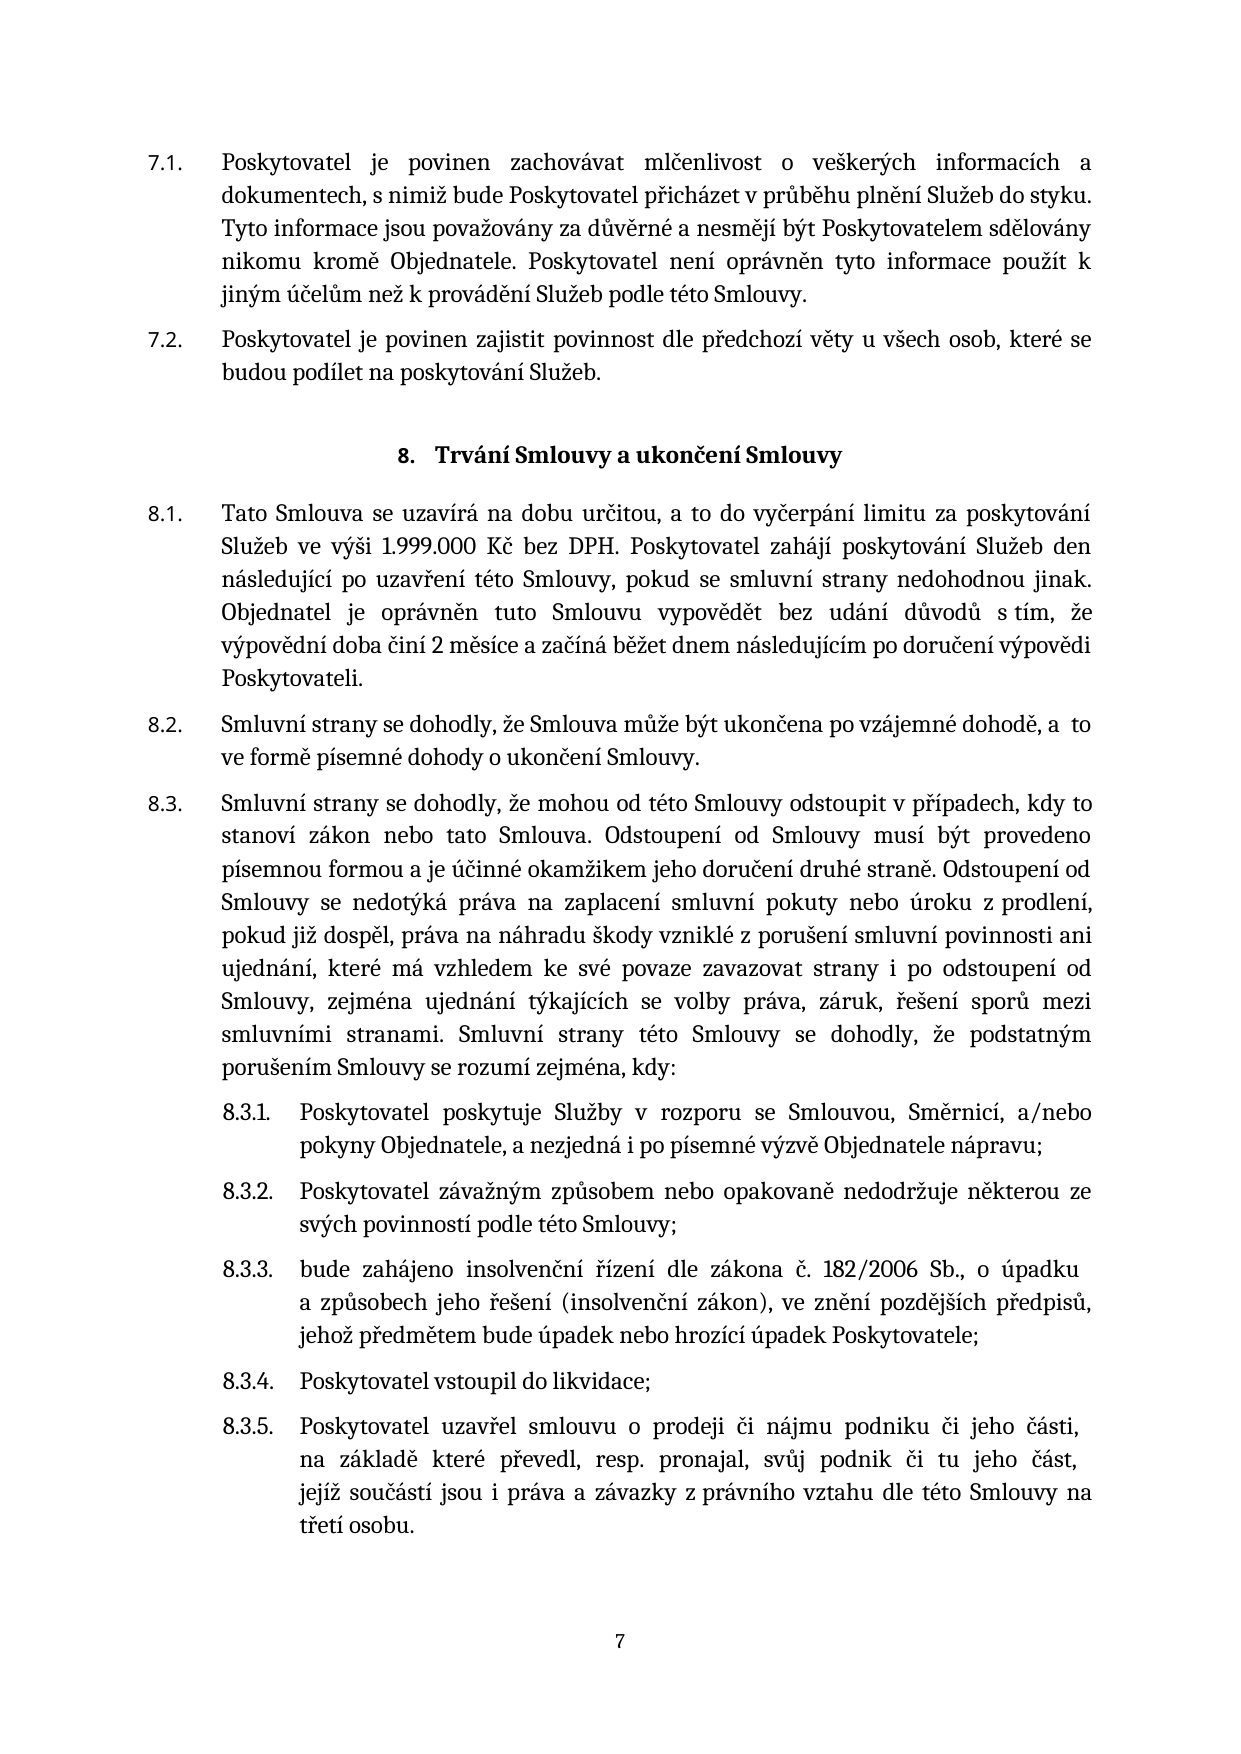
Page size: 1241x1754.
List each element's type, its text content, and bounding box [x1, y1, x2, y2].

list Poskytovatel vstoupil do likvidace; [223, 1367, 1093, 1396]
list Poskytovatel poskytuje Služby v rozporu se Smlouvou, Směrnicí, a/nebo pokyny Objednatele, a nezjedná i po písemné výzvě Objednatele nápravu; [223, 1098, 1093, 1160]
list Poskytovatel je povinen zachovávat mlčenlivost o veškerých informacích a dokumentech, s nimiž bude Poskytovatel přicházet v průběhu plnění Služeb do styku. Tyto informace jsou považovány za důvěrné a nesmějí být Poskytovatelem sdělovány nikomu kromě Objednatele. Poskytovatel není oprávněn tyto informace použít k jiným účelům než k provádění Služeb podle této Smlouvy. [148, 148, 1093, 308]
list Trvání Smlouvy a ukončení Smlouvy [148, 441, 1093, 470]
list Smluvní strany se dohodly, že mohou od této Smlouvy odstoupit v případech, kdy to stanoví zákon nebo tato Smlouva. Odstoupení od Smlouvy musí být provedeno písemnou formou a je účinné okamžikem jeho doručení druhé straně. Odstoupení od Smlouvy se nedotýká práva na zaplacení smluvní pokuty nebo úroku z prodlení, pokud již dospěl, práva na náhradu škody vzniklé z porušení smluvní povinnosti ani ujednání, které má vzhledem ke své povaze zavazovat strany i po odstoupení od Smlouvy, zejména ujednání týkajících se volby práva, záruk, řešení sporů mezi smluvními stranami. Smluvní strany této Smlouvy se dohodly, že podstatným porušením Smlouvy se rozumí zejména, kdy: [148, 788, 1093, 1081]
list Poskytovatel uzavřel smlouvu o prodeji či nájmu podniku či jeho části, na základě které převedl, resp. pronajal, svůj podnik či tu jeho část, jejíž součástí jsou i práva a závazky z právního vztahu dle této Smlouvy na třetí osobu. [223, 1412, 1093, 1540]
list Poskytovatel závažným způsobem nebo opakovaně nedodržuje některou ze svých povinností podle této Smlouvy; [223, 1177, 1093, 1238]
list Tato Smlouva se uzavírá na dobu určitou, a to do vyčerpání limitu za poskytování Služeb ve výši 1.999.000 Kč bez DPH. Poskytovatel zahájí poskytování Služeb den následující po uzavření této Smlouvy, pokud se smluvní strany nedohodnou jinak. Objednatel je oprávněn tuto Smlouvu vypovědět bez udání důvodů s tím, že výpovědní doba činí 2 měsíce a začíná běžet dnem následujícím po doručení výpovědi Poskytovateli. [148, 499, 1093, 693]
list Poskytovatel je povinen zajistit povinnost dle předchozí věty u všech osob, které se budou podílet na poskytování Služeb. [148, 325, 1093, 387]
list bude zahájeno insolvenční řízení dle zákona č. 182/2006 Sb., o úpadku a způsobech jeho řešení (insolvenční zákon), ve znění pozdějších předpisů, jehož předmětem bude úpadek nebo hrozící úpadek Poskytovatele; [223, 1255, 1093, 1350]
list Smluvní strany se dohodly, že Smlouva může být ukončena po vzájemné dohodě, a to ve formě písemné dohody o ukončení Smlouvy. [148, 710, 1093, 772]
